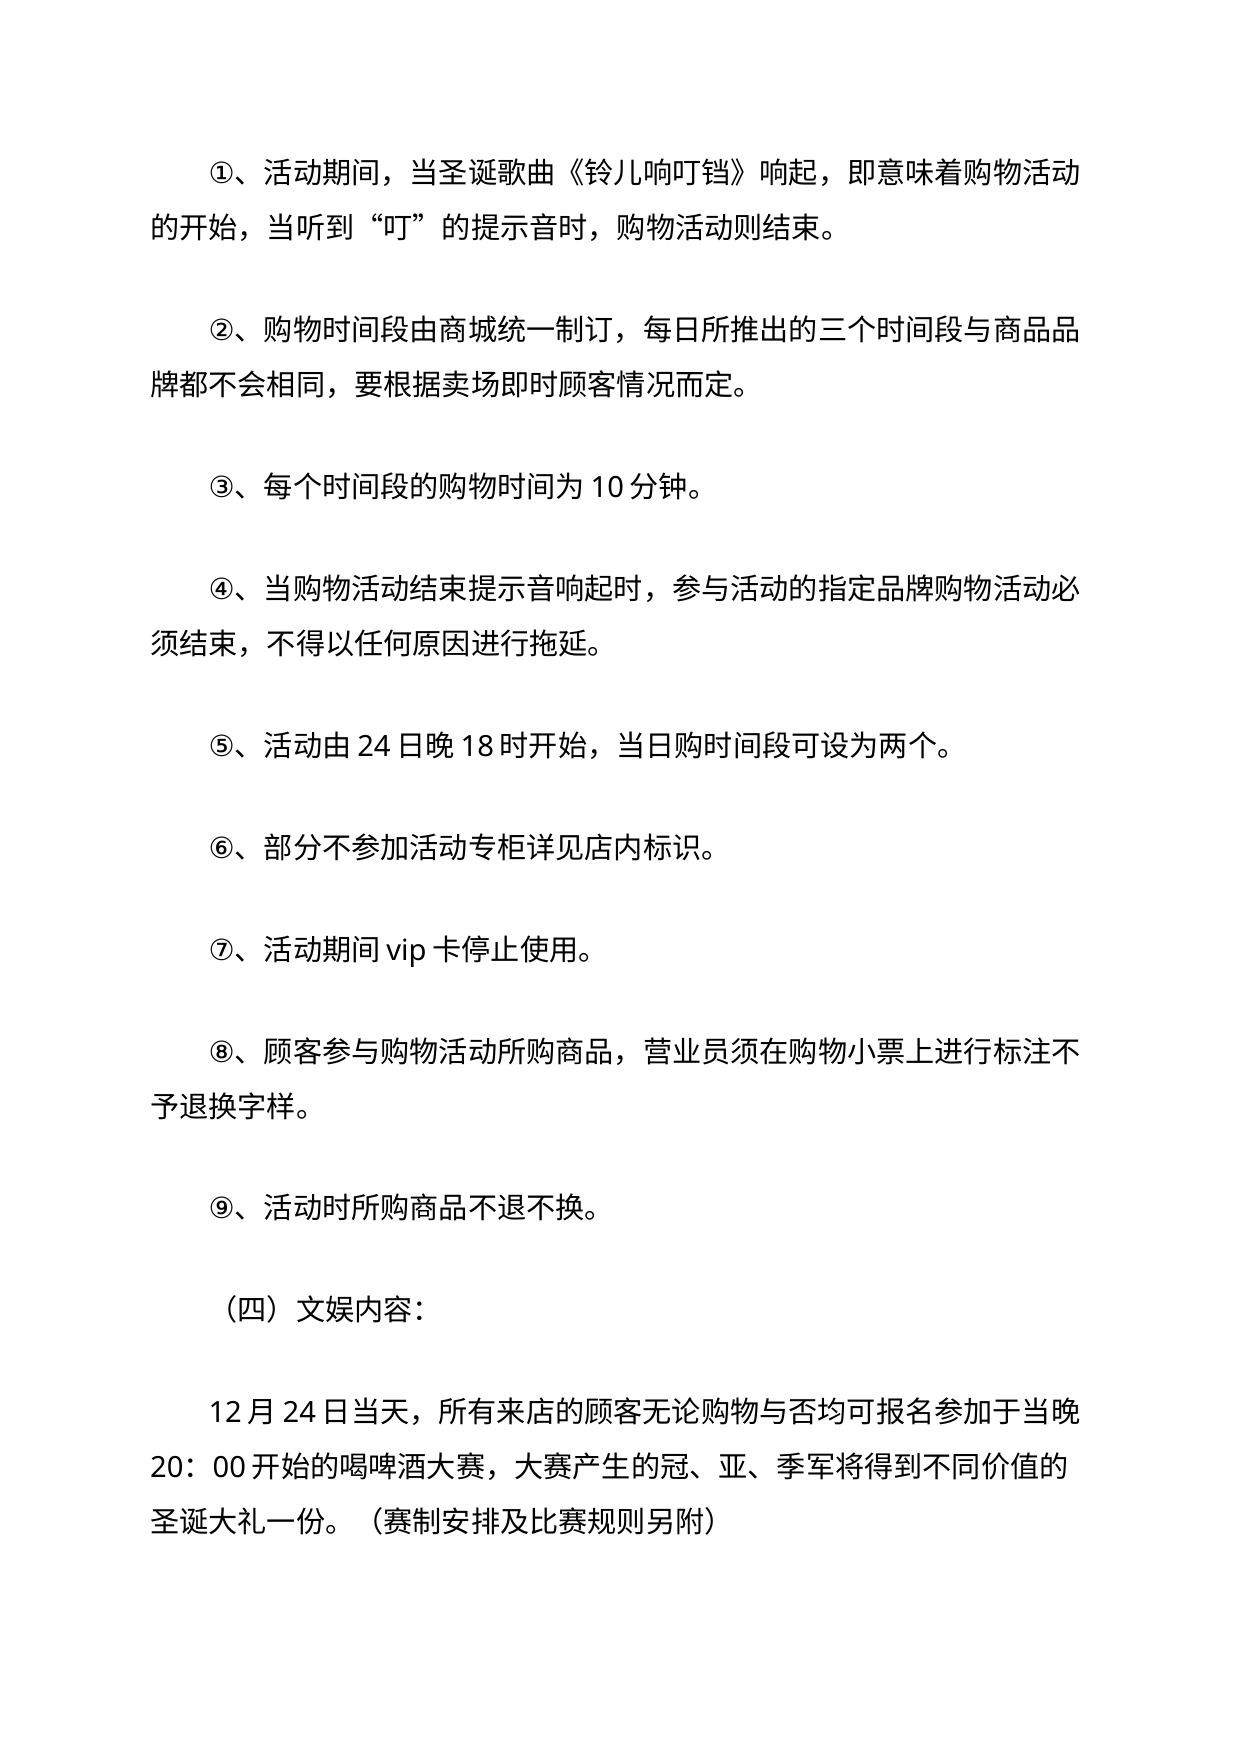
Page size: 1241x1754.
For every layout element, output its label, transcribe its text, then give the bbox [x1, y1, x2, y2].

text ①、活动期间，当圣诞歌曲《铃儿响叮铛》响起，即意味着购物活动的开始，当听到“叮”的提示音时，购物活动则结束。 [150, 150, 1090, 247]
text （四）文娱内容： [150, 1287, 1090, 1329]
text ⑤、活动由24日晚18时开始，当日购时间段可设为两个。 [150, 722, 1090, 765]
text 12月24日当天，所有来店的顾客无论购物与否均可报名参加于当晚20：00开始的喝啤酒大赛，大赛产生的冠、亚、季军将得到不同价值的圣诞大礼一份。（赛制安排及比赛规则另附） [150, 1389, 1090, 1541]
text ②、购物时间段由商城统一制订，每日所推出的三个时间段与商品品牌都不会相同，要根据卖场即时顾客情况而定。 [150, 307, 1090, 404]
text ④、当购物活动结束提示音响起时，参与活动的指定品牌购物活动必须结束，不得以任何原因进行拖延。 [150, 566, 1090, 663]
text ⑥、部分不参加活动专柜详见店内标识。 [150, 824, 1090, 867]
text ③、每个时间段的购物时间为10分钟。 [150, 463, 1090, 506]
text ⑧、顾客参与购物活动所购商品，营业员须在购物小票上进行标注不予退换字样。 [150, 1028, 1090, 1126]
text ⑨、活动时所购商品不退不换。 [150, 1185, 1090, 1227]
text ⑦、活动期间vip卡停止使用。 [150, 926, 1090, 969]
